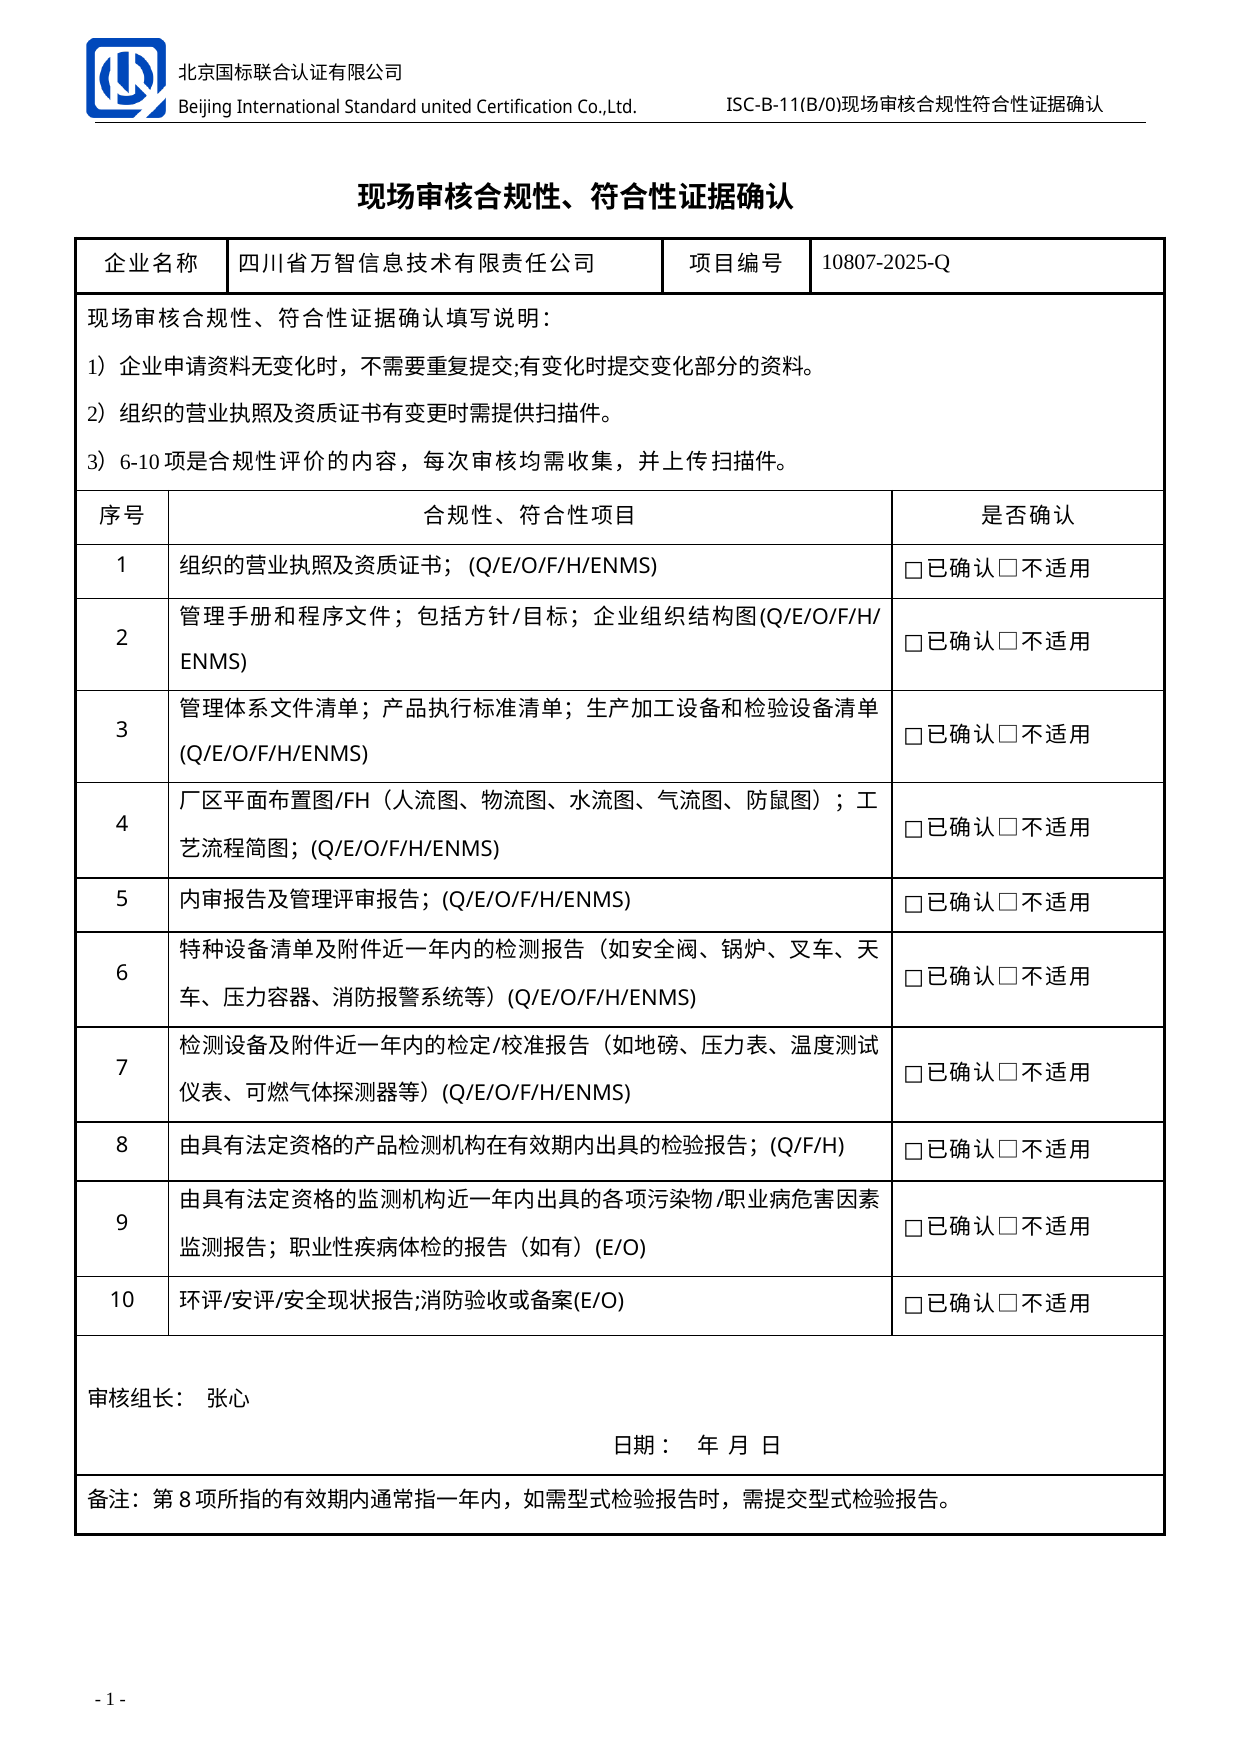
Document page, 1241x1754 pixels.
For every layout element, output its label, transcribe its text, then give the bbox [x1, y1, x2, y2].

table_header 项目编号 [664, 240, 809, 292]
table_cell □已确认□不适用 [893, 1277, 1163, 1334]
table_cell 内审报告及管理评审报告；(Q/E/O/F/H/ENMS) [169, 879, 891, 931]
table_cell □已确认□不适用 [893, 1028, 1163, 1121]
table_cell 7 [77, 1028, 168, 1121]
table_cell □已确认□不适用 [893, 1182, 1163, 1276]
table_cell 由具有法定资格的监测机构近一年内出具的各项污染物/职业病危害因素监测报告；职业性疾病体检的报告（如有）(E/O) [169, 1182, 891, 1276]
table_cell □已确认□不适用 [893, 1123, 1163, 1180]
table_header 企业名称 [77, 240, 226, 292]
table_header 10807-2025-Q [812, 240, 1163, 292]
table_cell 特种设备清单及附件近一年内的检测报告（如安全阀、锅炉、叉车、天车、压力容器、消防报警系统等）(Q/E/O/F/H/ENMS) [169, 933, 891, 1026]
table_cell □已确认□不适用 [893, 599, 1163, 690]
table_cell 1 [77, 545, 168, 597]
picture [86, 38, 166, 118]
table_cell 6 [77, 933, 168, 1026]
table_cell 10 [77, 1277, 168, 1334]
table_cell 组织的营业执照及资质证书； (Q/E/O/F/H/ENMS) [169, 545, 891, 597]
table_cell □已确认□不适用 [893, 545, 1163, 597]
table_cell 5 [77, 879, 168, 931]
table_cell □已确认□不适用 [893, 691, 1163, 782]
table_header 四川省万智信息技术有限责任公司 [229, 240, 661, 292]
table_cell 检测设备及附件近一年内的检定/校准报告（如地磅、压力表、温度测试仪表、可燃气体探测器等）(Q/E/O/F/H/ENMS) [169, 1028, 891, 1121]
table_cell 审核组长： 张心 日期 ： 年 月 日 [77, 1336, 1163, 1474]
table_cell 2 [77, 599, 168, 690]
table_cell 厂区平面布置图/FH（人流图、物流图、水流图、气流图、防鼠图）；工艺流程简图；(Q/E/O/F/H/ENMS) [169, 783, 891, 877]
table_cell 3 [77, 691, 168, 782]
table_cell 4 [77, 783, 168, 877]
table_cell 备注：第8项所指的有效期内通常指一年内，如需型式检验报告时，需提交型式检验报告。 [77, 1476, 1163, 1533]
table_cell □已确认□不适用 [893, 783, 1163, 877]
table_cell 是否确认 [893, 491, 1163, 543]
table_cell 9 [77, 1182, 168, 1276]
table_cell 环评/安评/安全现状报告;消防验收或备案(E/O) [169, 1277, 891, 1334]
table_cell 现场审核合规性、符合性证据确认填写说明： 1）企业申请资料无变化时，不需要重复提交;有变化时提交变化部分的资料。 2）组织的营业执照及资质证书有变更时需提供扫描件。 3）6-10项是合规性评价的内容，每次审核均需收集，并上传扫描件。 [77, 295, 1163, 490]
table_cell 合规性、符合性项目 [169, 491, 891, 543]
table_cell □已确认□不适用 [893, 933, 1163, 1026]
table_cell 8 [77, 1123, 168, 1180]
table_cell □已确认□不适用 [893, 879, 1163, 931]
text 现场审核合规性、符合性证据确认 [94, 173, 1146, 216]
table_cell 序号 [77, 491, 168, 543]
table_cell 由具有法定资格的产品检测机构在有效期内出具的检验报告；(Q/F/H) [169, 1123, 891, 1180]
table_cell 管理手册和程序文件；包括方针/目标；企业组织结构图(Q/E/O/F/H/ENMS) [169, 599, 891, 690]
table_cell 管理体系文件清单；产品执行标准清单；生产加工设备和检验设备清单(Q/E/O/F/H/ENMS) [169, 691, 891, 782]
